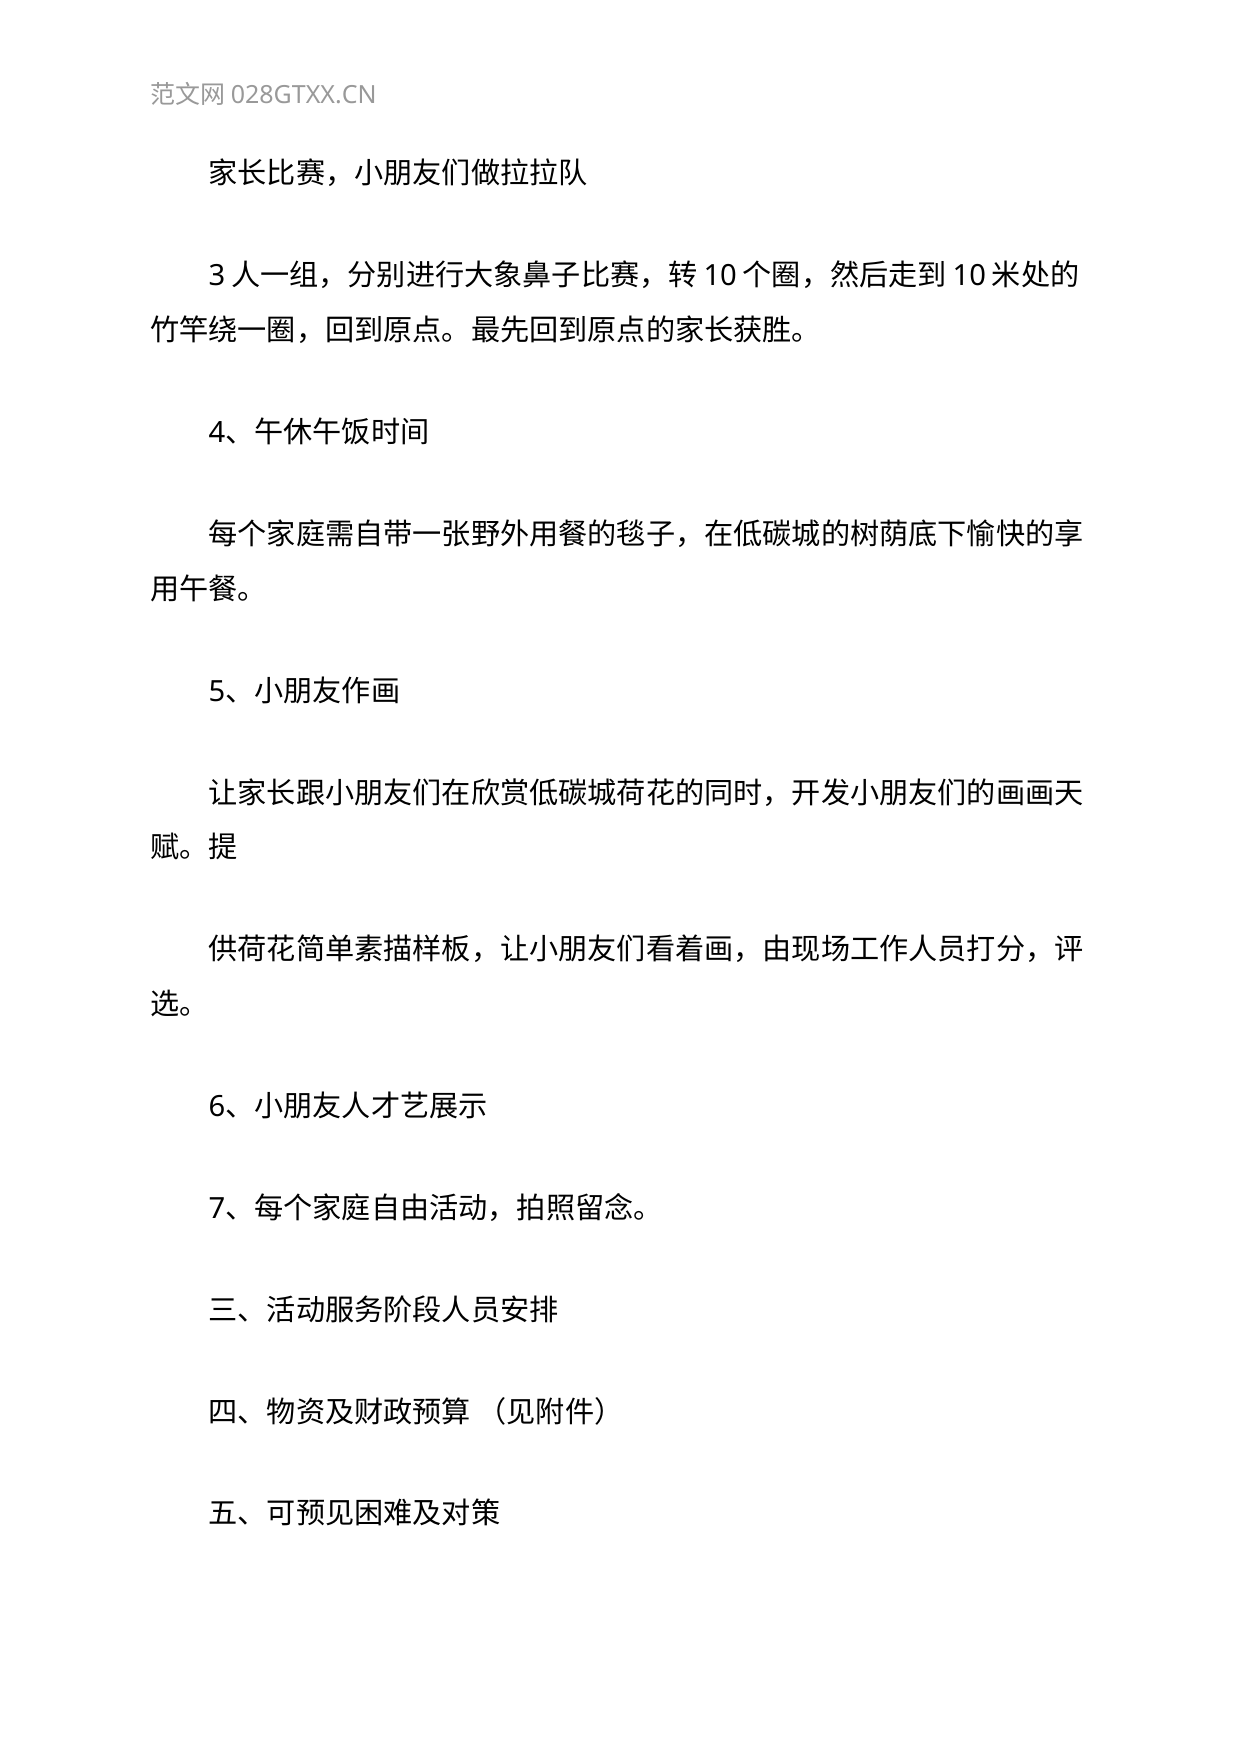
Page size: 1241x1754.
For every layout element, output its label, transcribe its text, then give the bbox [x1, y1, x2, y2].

text 供荷花简单素描样板，让小朋友们看着画，由现场工作人员打分，评选。 [150, 926, 1090, 1023]
text 三、活动服务阶段人员安排 [150, 1286, 1090, 1329]
text 6、小朋友人才艺展示 [150, 1082, 1090, 1125]
text 3人一组，分别进行大象鼻子比赛，转10个圈，然后走到10米处的竹竿绕一圈，回到原点。最先回到原点的家长获胜。 [150, 252, 1090, 349]
text 家长比赛，小朋友们做拉拉队 [150, 150, 1090, 192]
text 5、小朋友作画 [150, 667, 1090, 709]
text 7、每个家庭自由活动，拍照留念。 [150, 1184, 1090, 1227]
text 四、物资及财政预算 （见附件） [150, 1388, 1090, 1431]
text 让家长跟小朋友们在欣赏低碳城荷花的同时，开发小朋友们的画画天赋。提 [150, 769, 1090, 866]
text 4、午休午饭时间 [150, 408, 1090, 451]
text 每个家庭需自带一张野外用餐的毯子，在低碳城的树荫底下愉快的享用午餐。 [150, 511, 1090, 608]
text 五、可预见困难及对策 [150, 1490, 1090, 1532]
